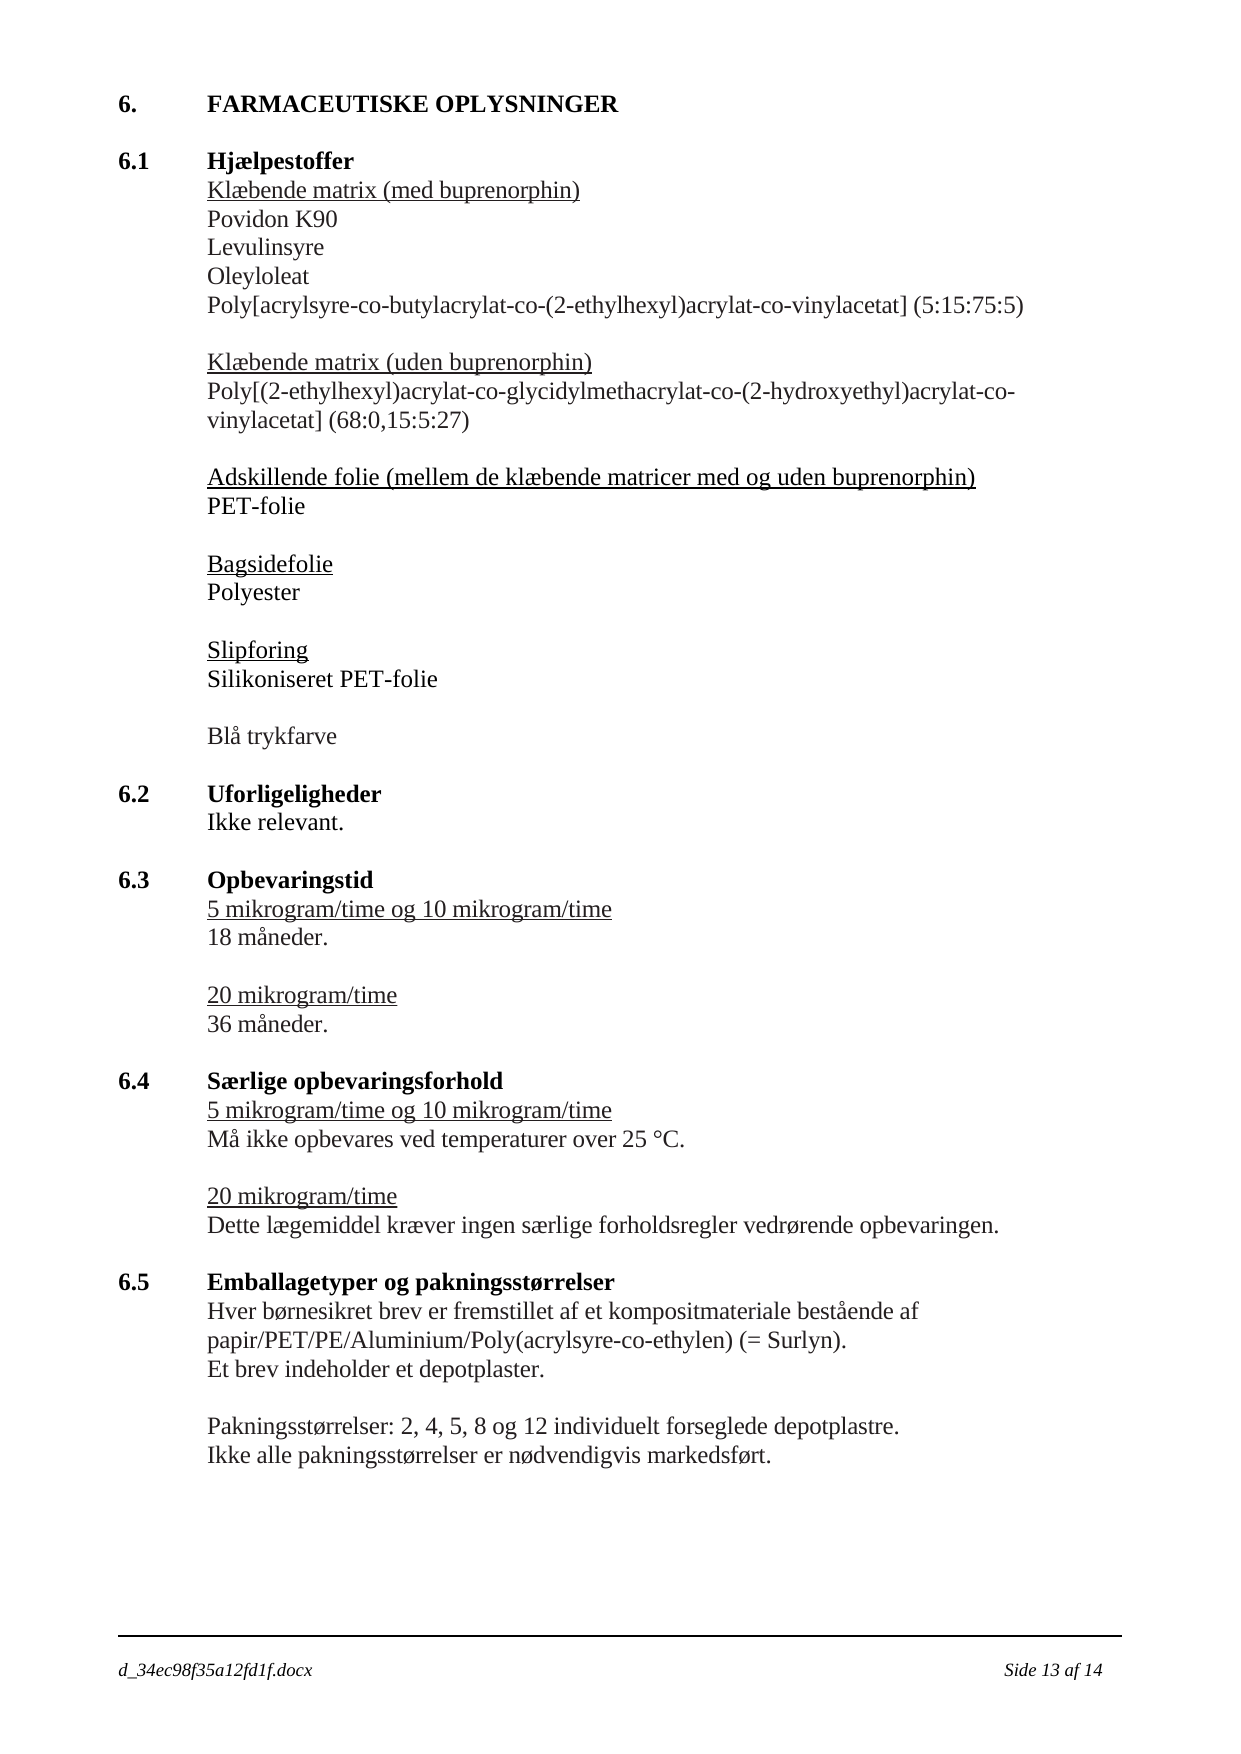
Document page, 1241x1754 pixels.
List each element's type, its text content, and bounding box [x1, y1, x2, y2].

text Slipforing [207, 635, 1122, 664]
text 6.1 Hjælpestoffer [118, 146, 1122, 175]
text Klæbende matrix (uden buprenorphin) [207, 347, 1107, 376]
text 6.3 Opbevaringstid [118, 865, 1122, 894]
text Oleyloleat [207, 261, 1122, 290]
text Dette lægemiddel kræver ingen særlige forholdsregler vedrørende opbevaringen. [207, 1210, 1122, 1239]
text Polyester [207, 577, 1122, 606]
text PET-folie [207, 491, 1122, 520]
text Povidon K90 [207, 204, 1122, 232]
text Silikoniseret PET-folie [207, 664, 1122, 692]
text 20 mikrogram/time [207, 1181, 1122, 1210]
text Blå trykfarve [207, 721, 1122, 750]
text Et brev indeholder et depotplaster. [207, 1354, 1077, 1382]
text 6.4 Særlige opbevaringsforhold [118, 1066, 1122, 1095]
text 5 mikrogram/time og 10 mikrogram/time [207, 894, 1122, 922]
text Ikke relevant. [207, 807, 1122, 836]
text Poly[(2-ethylhexyl)acrylat-co-glycidylmethacrylat-co-(2-hydroxyethyl)acrylat-co-vinylacetat] (68:0,15:5:27) [207, 376, 1122, 434]
text 18 måneder. [207, 922, 1122, 951]
text Hver børnesikret brev er fremstillet af et kompositmateriale bestående af papir/PET/PE/Aluminium/Poly(acrylsyre-co-ethylen) (= Surlyn). [207, 1296, 1077, 1354]
text Pakningsstørrelser: 2, 4, 5, 8 og 12 individuelt forseglede depotplastre. [207, 1411, 1077, 1440]
text 20 mikrogram/time [207, 980, 1122, 1009]
text Må ikke opbevares ved temperaturer over 25 °C. [207, 1124, 1122, 1152]
text Bagsidefolie [207, 549, 1122, 577]
text 6. FARMACEUTISKE OPLYSNINGER [118, 89, 1122, 117]
text Ikke alle pakningsstørrelser er nødvendigvis markedsført. [207, 1440, 1122, 1469]
text 6.2 Uforligeligheder [118, 779, 1122, 807]
text 36 måneder. [207, 1009, 1122, 1037]
text Poly[acrylsyre-co-butylacrylat-co-(2-ethylhexyl)acrylat-co-vinylacetat] (5:15:75:5) [207, 290, 1029, 319]
text Levulinsyre [207, 232, 1122, 261]
text 6.5 Emballagetyper og pakningsstørrelser [118, 1267, 1122, 1296]
text 5 mikrogram/time og 10 mikrogram/time [207, 1095, 1122, 1124]
text Adskillende folie (mellem de klæbende matricer med og uden buprenorphin) [207, 462, 1122, 491]
text Klæbende matrix (med buprenorphin) [207, 175, 615, 204]
